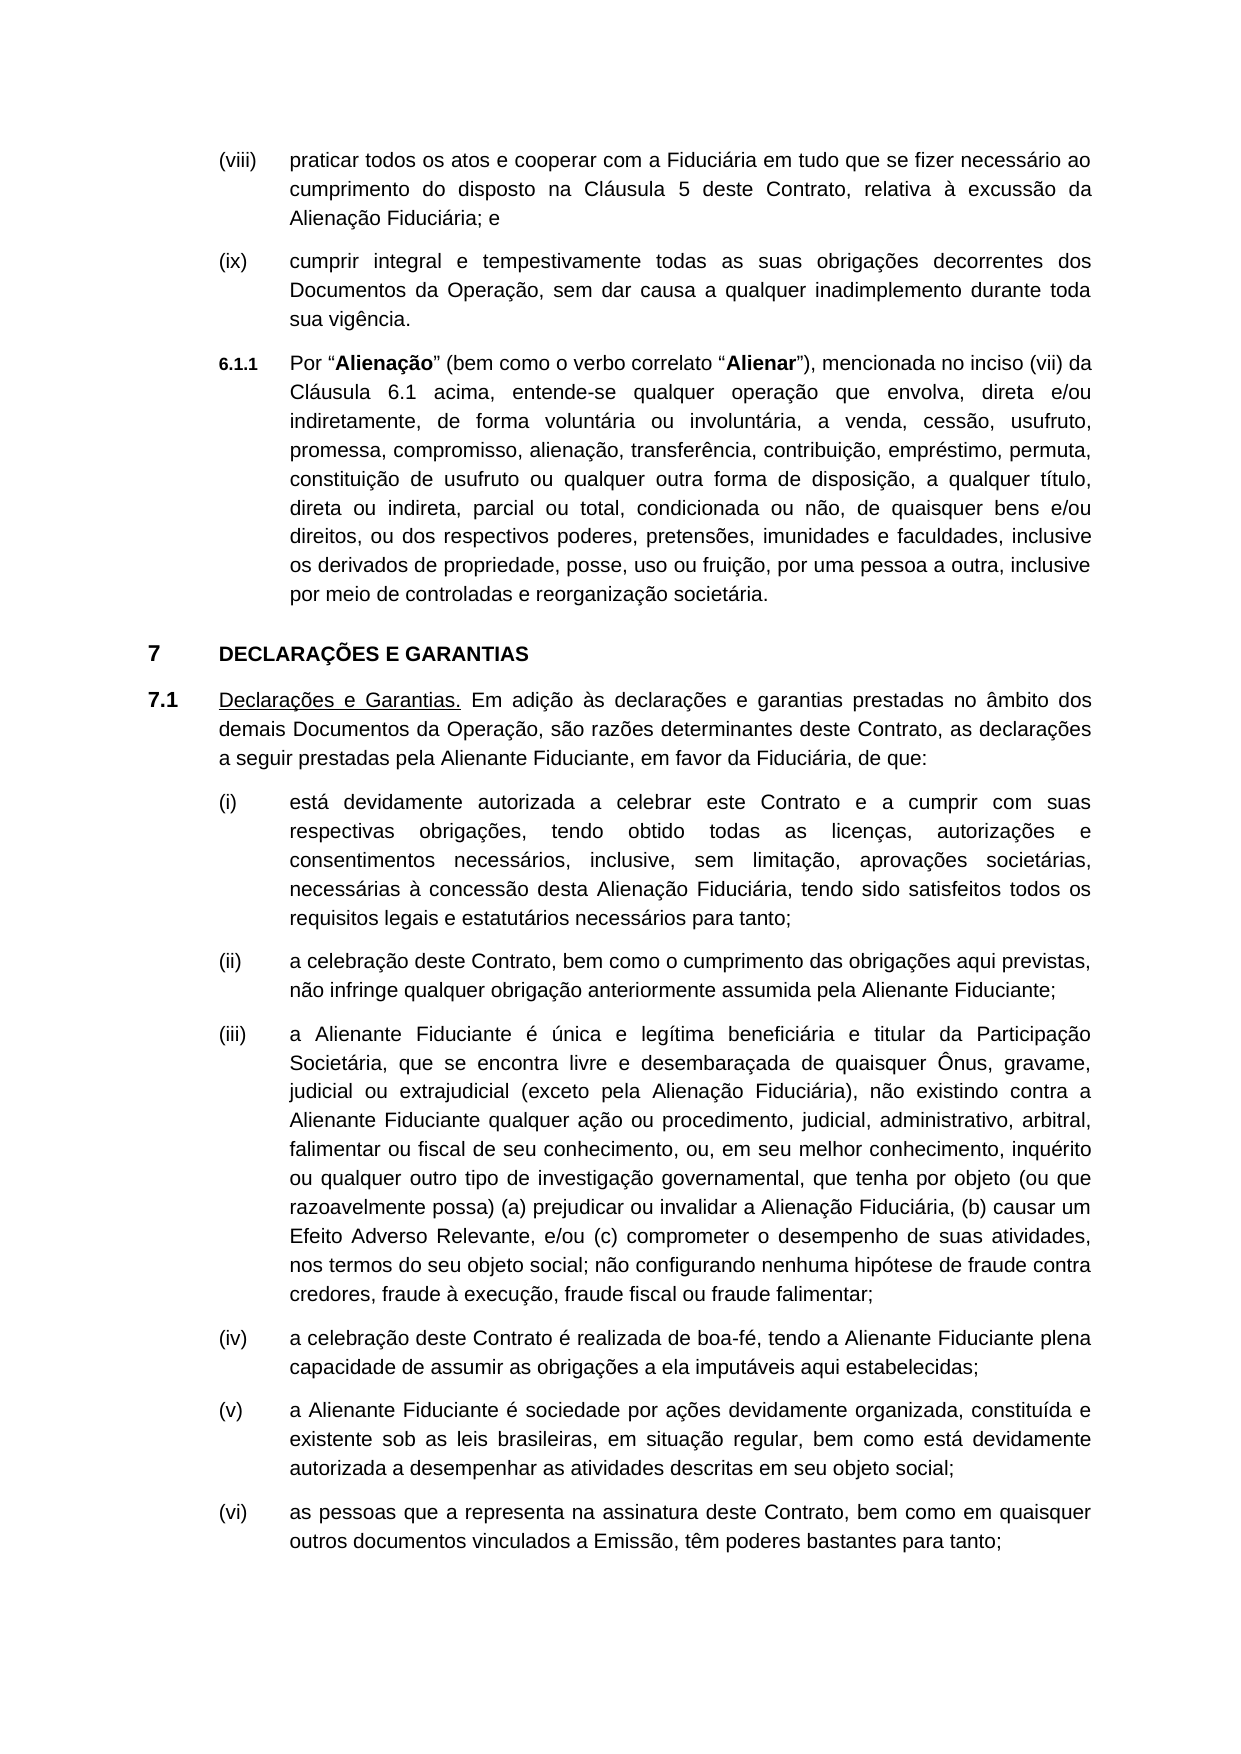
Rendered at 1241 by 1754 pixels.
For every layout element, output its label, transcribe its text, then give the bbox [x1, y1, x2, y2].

text DECLARAÇÕES E GARANTIAS [148, 640, 1092, 667]
text a Alienante Fiduciante é sociedade por ações devidamente organizada, constituída e existente sob as leis brasileiras, em situação regular, bem como está devidamente autorizada a desempenhar as atividades descritas em seu objeto social; [218, 1398, 1092, 1480]
text as pessoas que a representa na assinatura deste Contrato, bem como em quaisquer outros documentos vinculados a Emissão, têm poderes bastantes para tanto; [218, 1499, 1092, 1552]
text a celebração deste Contrato é realizada de boa-fé, tendo a Alienante Fiduciante plena capacidade de assumir as obrigações a ela imputáveis aqui estabelecidas; [218, 1326, 1092, 1378]
text a Alienante Fiduciante é única e legítima beneficiária e titular da Participação Societária, que se encontra livre e desembaraçada de quaisquer Ônus, gravame, judicial ou extrajudicial (exceto pela Alienação Fiduciária), não existindo contra a Alienante Fiduciante qualquer ação ou procedimento, judicial, administrativo, arbitral, falimentar ou fiscal de seu conhecimento, ou, em seu melhor conhecimento, inquérito ou qualquer outro tipo de investigação governamental, que tenha por objeto (ou que razoavelmente possa) (a) prejudicar ou invalidar a Alienação Fiduciária, (b) causar um Efeito Adverso Relevante, e/ou (c) comprometer o desempenho de suas atividades, nos termos do seu objeto social; não configurando nenhuma hipótese de fraude contra credores, fraude à execução, fraude fiscal ou fraude falimentar; [218, 1021, 1092, 1306]
text praticar todos os atos e cooperar com a Fiduciária em tudo que se fizer necessário ao cumprimento do disposto na Cláusula 5 deste Contrato, relativa à excussão da Alienação Fiduciária; e [218, 148, 1092, 229]
list Por “Alienação” (bem como o verbo correlato “Alienar”), mencionada no inciso (vii) da Cláusula 6.1 acima, entende-se qualquer operação que envolva, direta e/ou indiretamente, de forma voluntária ou involuntária, a venda, cessão, usufruto, promessa, compromisso, alienação, transferência, contribuição, empréstimo, permuta, constituição de usufruto ou qualquer outra forma de disposição, a qualquer título, direta ou indireta, parcial ou total, condicionada ou não, de quaisquer bens e/ou direitos, ou dos respectivos poderes, pretensões, imunidades e faculdades, inclusive os derivados de propriedade, posse, uso ou fruição, por uma pessoa a outra, inclusive por meio de controladas e reorganização societária. [218, 351, 1092, 606]
text Declarações e Garantias. Em adição às declarações e garantias prestadas no âmbito dos demais Documentos da Operação, são razões determinantes deste Contrato, as declarações a seguir prestadas pela Alienante Fiduciante, em favor da Fiduciária, de que: [148, 687, 1092, 770]
text a celebração deste Contrato, bem como o cumprimento das obrigações aqui previstas, não infringe qualquer obrigação anteriormente assumida pela Alienante Fiduciante; [218, 949, 1092, 1002]
text cumprir integral e tempestivamente todas as suas obrigações decorrentes dos Documentos da Operação, sem dar causa a qualquer inadimplemento durante toda sua vigência. [218, 249, 1092, 331]
text está devidamente autorizada a celebrar este Contrato e a cumprir com suas respectivas obrigações, tendo obtido todas as licenças, autorizações e consentimentos necessários, inclusive, sem limitação, aprovações societárias, necessárias à concessão desta Alienação Fiduciária, tendo sido satisfeitos todos os requisitos legais e estatutários necessários para tanto; [218, 789, 1092, 929]
